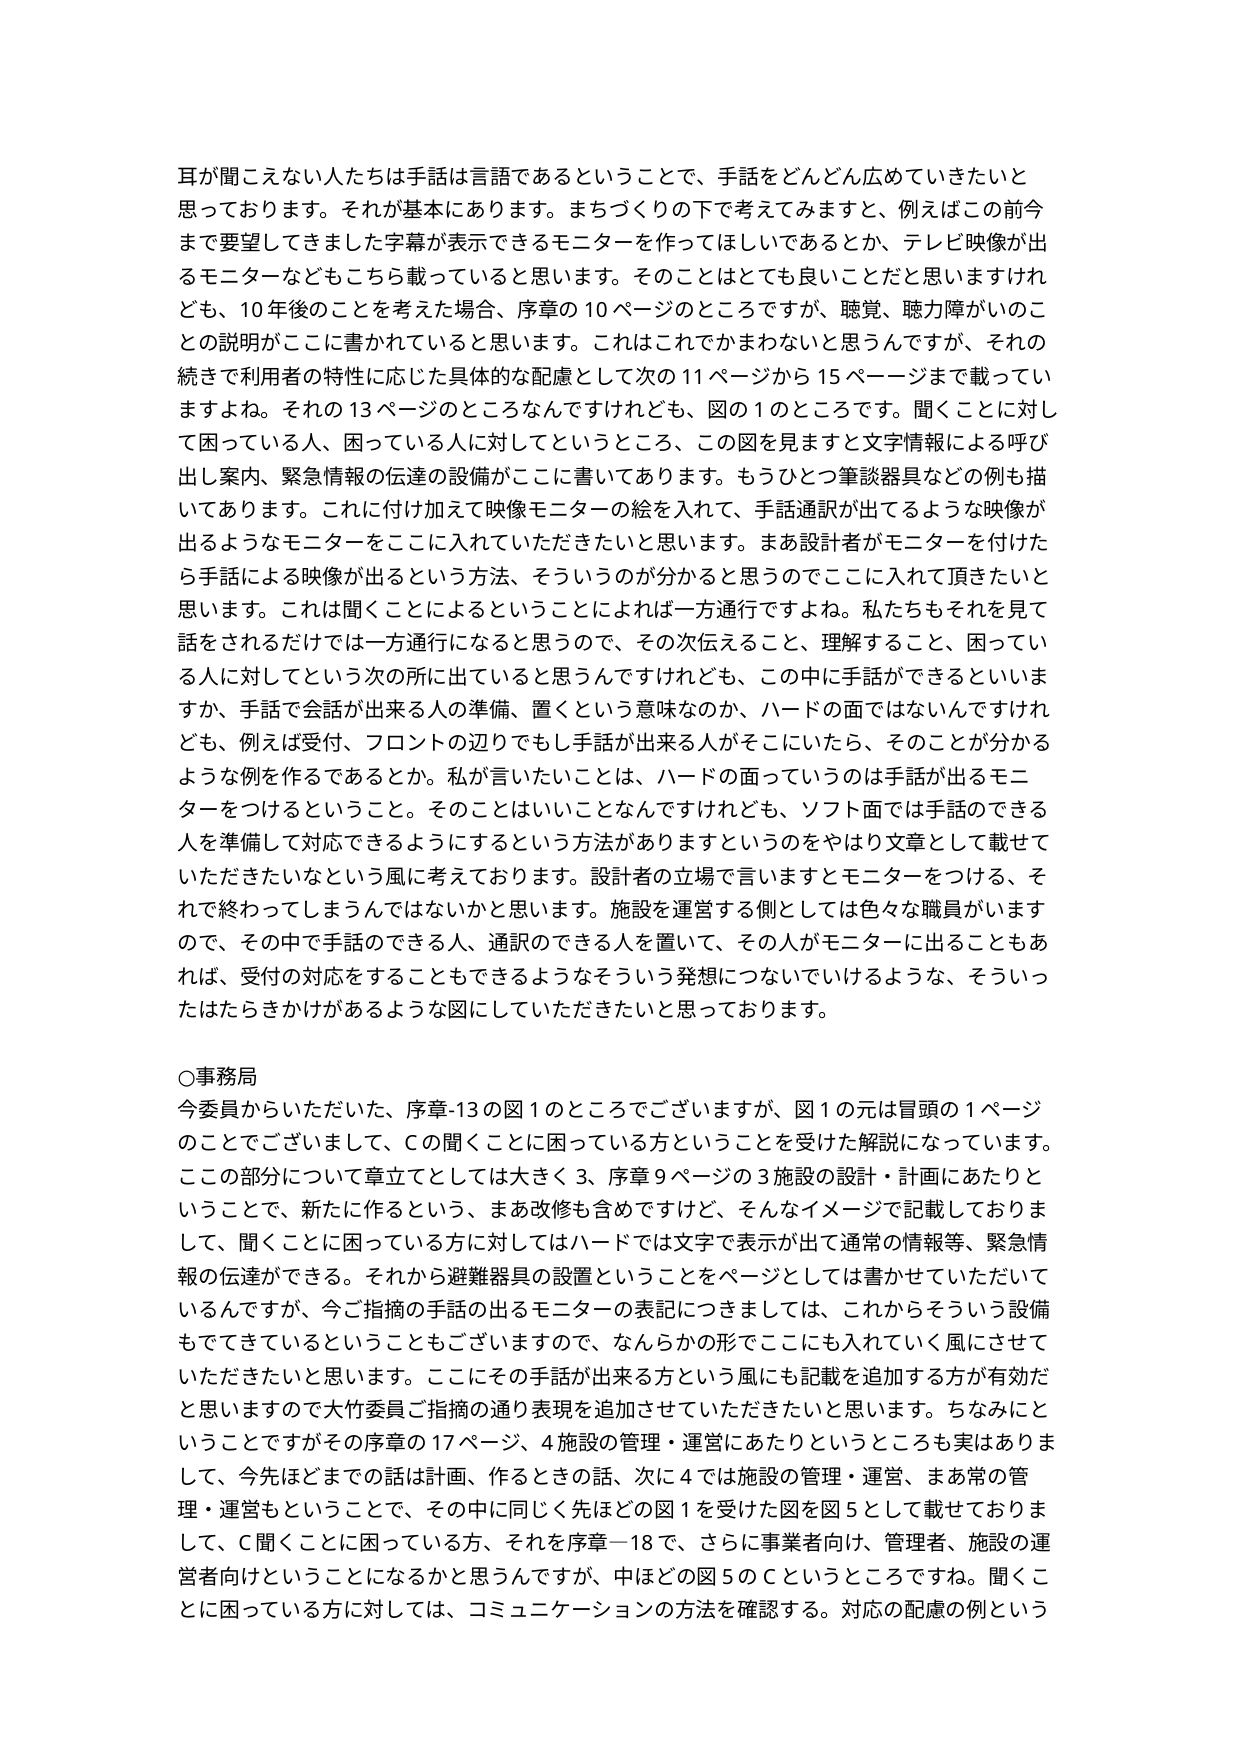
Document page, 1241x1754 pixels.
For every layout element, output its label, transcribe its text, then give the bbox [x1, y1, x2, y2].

text ○事務局 [177, 1058, 1063, 1092]
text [177, 158, 1063, 1025]
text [177, 1092, 1063, 1625]
